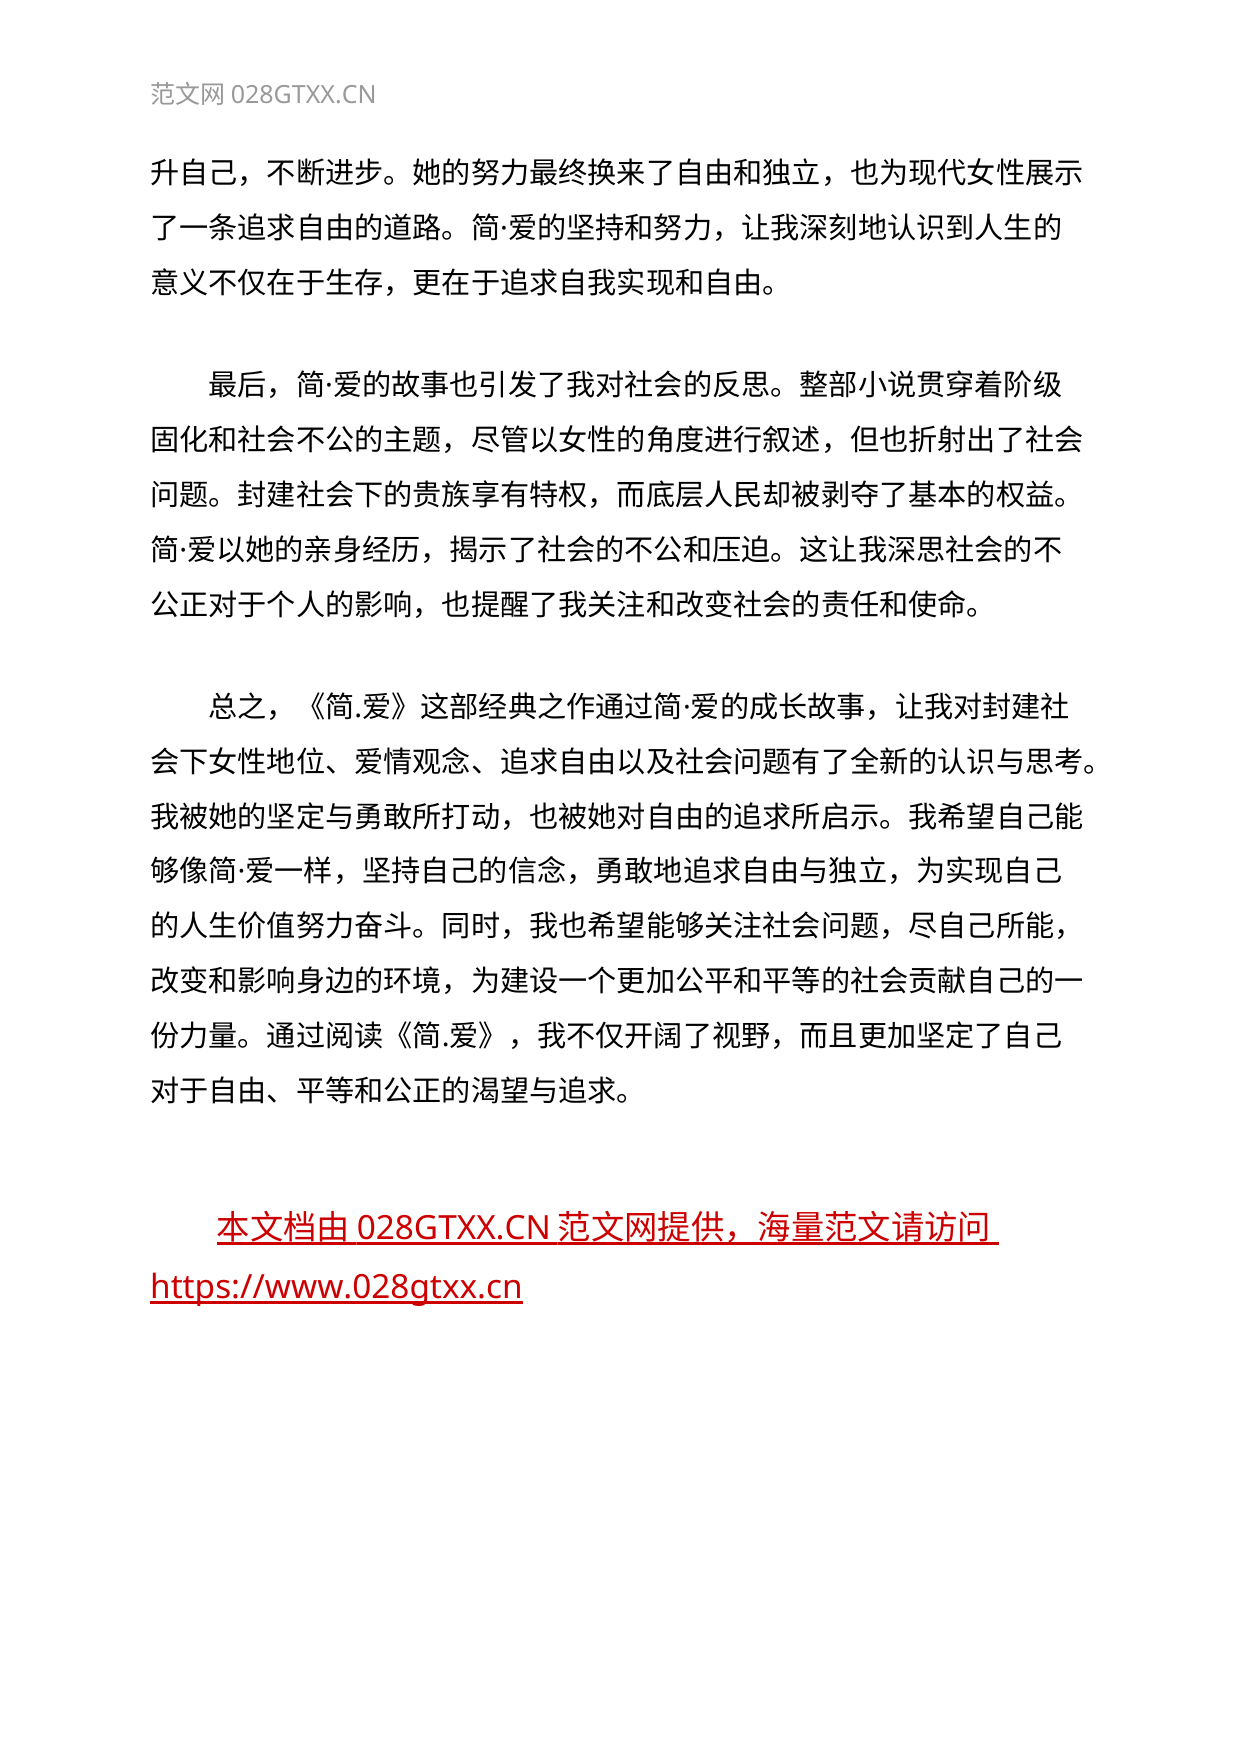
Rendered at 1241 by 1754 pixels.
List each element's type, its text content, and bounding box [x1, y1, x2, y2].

text 本文档由028GTXX.CN范文网提供，海量范文请访问 https://www.028gtxx.cn [150, 1201, 1090, 1308]
text 总之，《简.爱》这部经典之作通过简·爱的成长故事，让我对封建社会下女性地位、爱情观念、追求自由以及社会问题有了全新的认识与思考。我被她的坚定与勇敢所打动，也被她对自由的追求所启示。我希望自己能够像简·爱一样，坚持自己的信念，勇敢地追求自由与独立，为实现自己的人生价值努力奋斗。同时，我也希望能够关注社会问题，尽自己所能，改变和影响身边的环境，为建设一个更加公平和平等的社会贡献自己的一份力量。通过阅读《简.爱》，我不仅开阔了视野，而且更加坚定了自己对于自由、平等和公正的渴望与追求。 [150, 683, 1090, 1110]
text 最后，简·爱的故事也引发了我对社会的反思。整部小说贯穿着阶级固化和社会不公的主题，尽管以女性的角度进行叙述，但也折射出了社会问题。封建社会下的贵族享有特权，而底层人民却被剥夺了基本的权益。简·爱以她的亲身经历，揭示了社会的不公和压迫。这让我深思社会的不公正对于个人的影响，也提醒了我关注和改变社会的责任和使命。 [150, 362, 1090, 624]
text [150, 150, 1090, 302]
